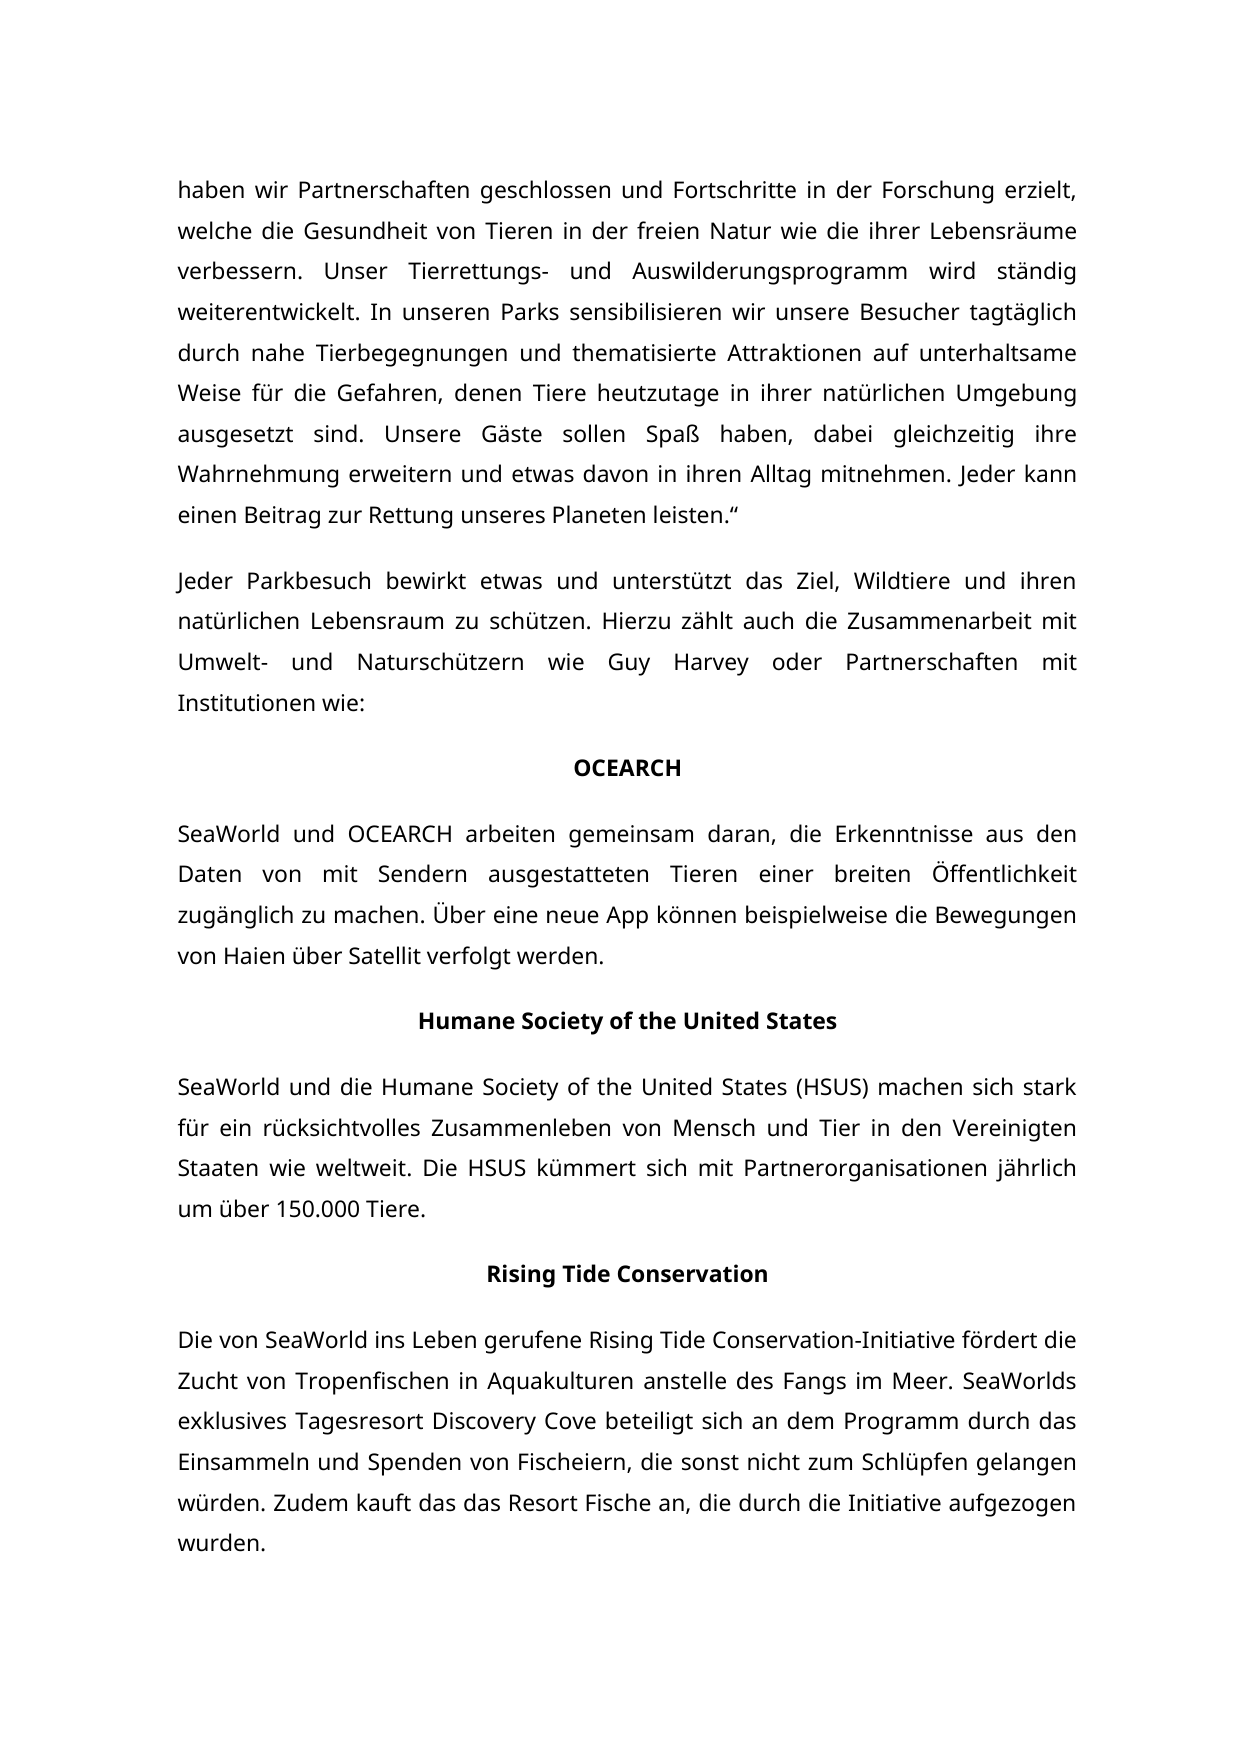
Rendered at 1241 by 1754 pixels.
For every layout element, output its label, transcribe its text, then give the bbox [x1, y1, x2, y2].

text SeaWorld und OCEARCH arbeiten gemeinsam daran, die Erkenntnisse aus den Daten von mit Sendern ausgestatteten Tieren einer breiten Öffentlichkeit zugänglich zu machen. Über eine neue App können beispielweise die Bewegungen von Haien über Satellit verfolgt werden. [177, 818, 1078, 971]
text SeaWorld und die Humane Society of the United States (HSUS) machen sich stark für ein rücksichtvolles Zusammenleben von Mensch und Tier in den Vereinigten Staaten wie weltweit. Die HSUS kümmert sich mit Partnerorganisationen jährlich um über 150.000 Tiere. [177, 1071, 1078, 1224]
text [177, 174, 1078, 530]
text Jeder Parkbesuch bewirkt etwas und unterstützt das Ziel, Wildtiere und ihren natürlichen Lebensraum zu schützen. Hierzu zählt auch die Zusammenarbeit mit Umwelt- und Naturschützern wie Guy Harvey oder Partnerschaften mit Institutionen wie: [177, 565, 1078, 718]
text Rising Tide Conservation [177, 1258, 1078, 1290]
text OCEARCH [177, 752, 1078, 783]
text Die von SeaWorld ins Leben gerufene Rising Tide Conservation-Initiative fördert die Zucht von Tropenfischen in Aquakulturen anstelle des Fangs im Meer. SeaWorlds exklusives Tagesresort Discovery Cove beteiligt sich an dem Programm durch das Einsammeln und Spenden von Fischeiern, die sonst nicht zum Schlüpfen gelangen würden. Zudem kauft das das Resort Fische an, die durch die Initiative aufgezogen wurden. [177, 1324, 1078, 1558]
text Humane Society of the United States [177, 1005, 1078, 1037]
